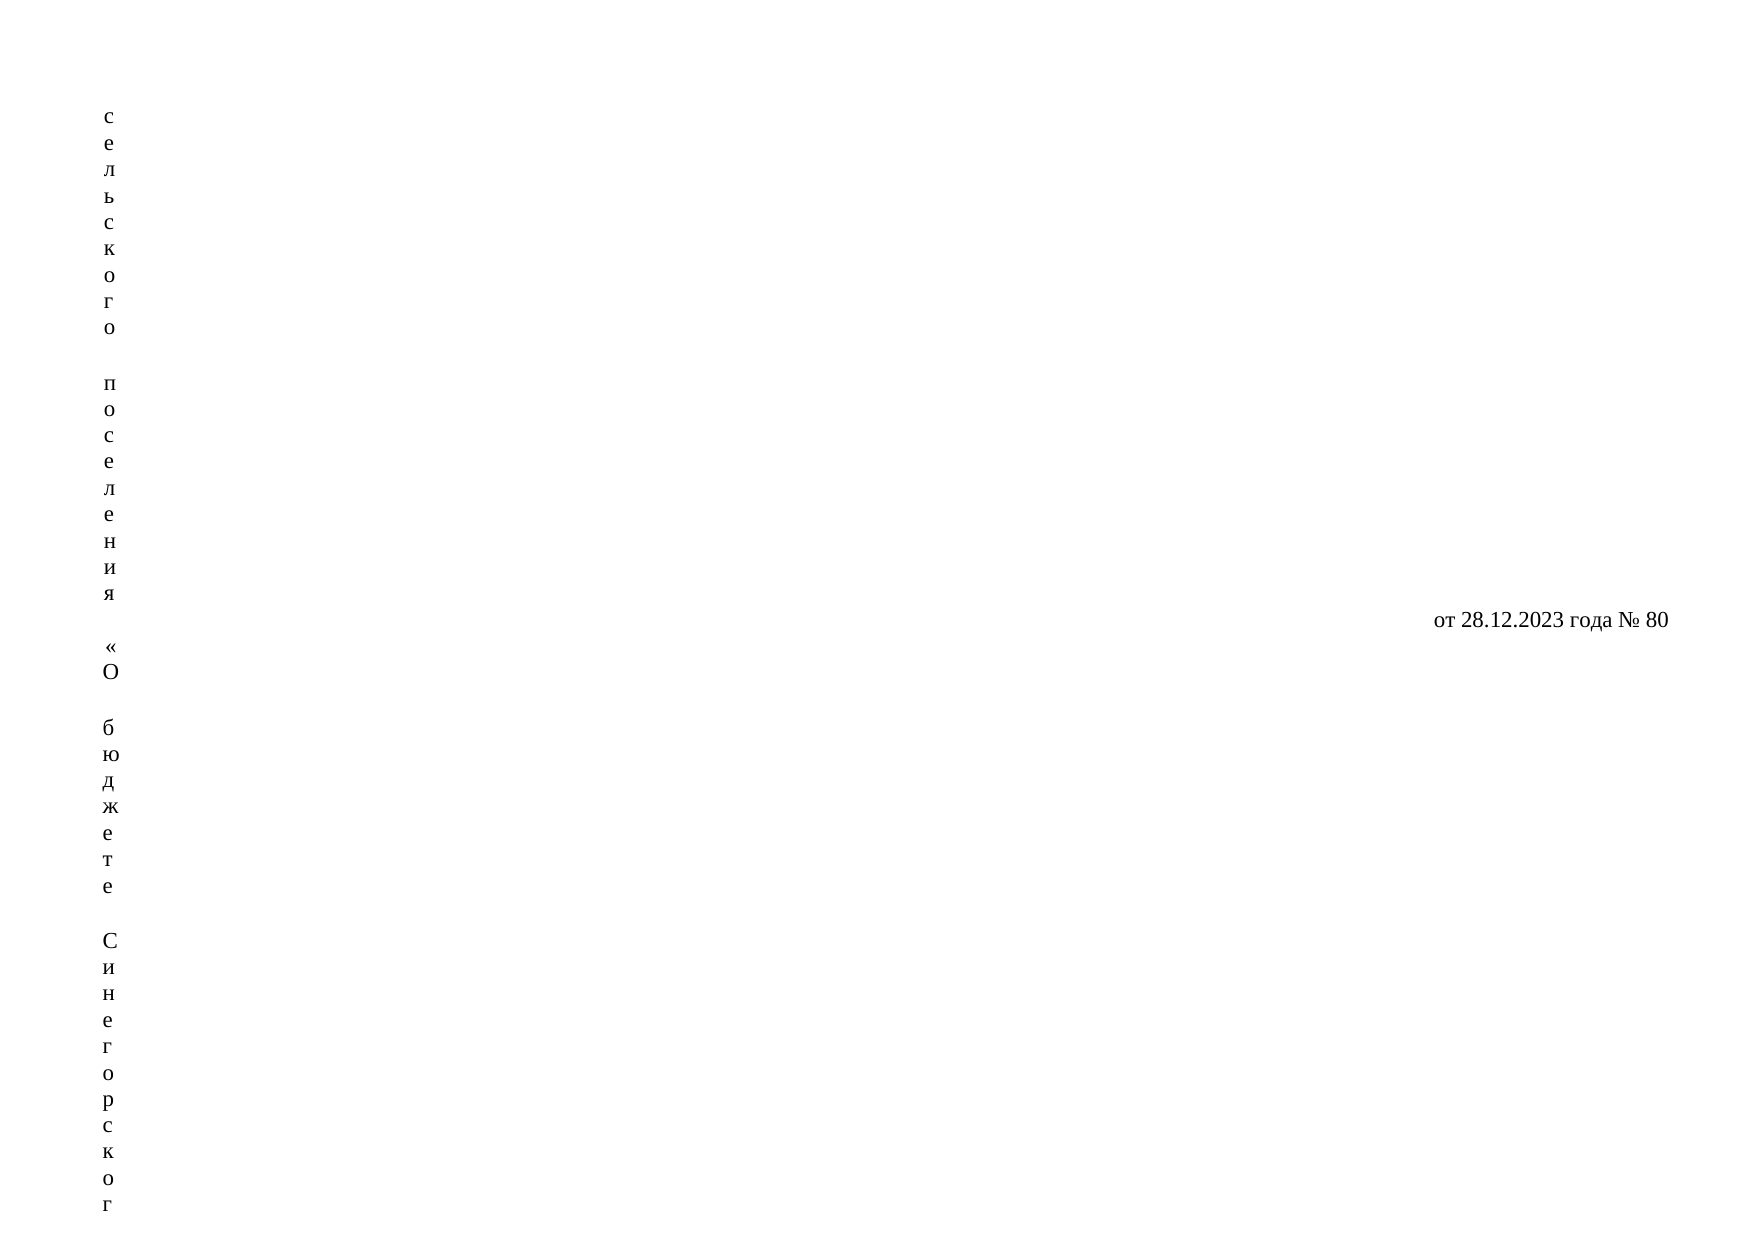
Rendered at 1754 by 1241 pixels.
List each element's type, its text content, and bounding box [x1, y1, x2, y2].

text от 28.12.2023 года № 80 [103, 606, 1668, 632]
